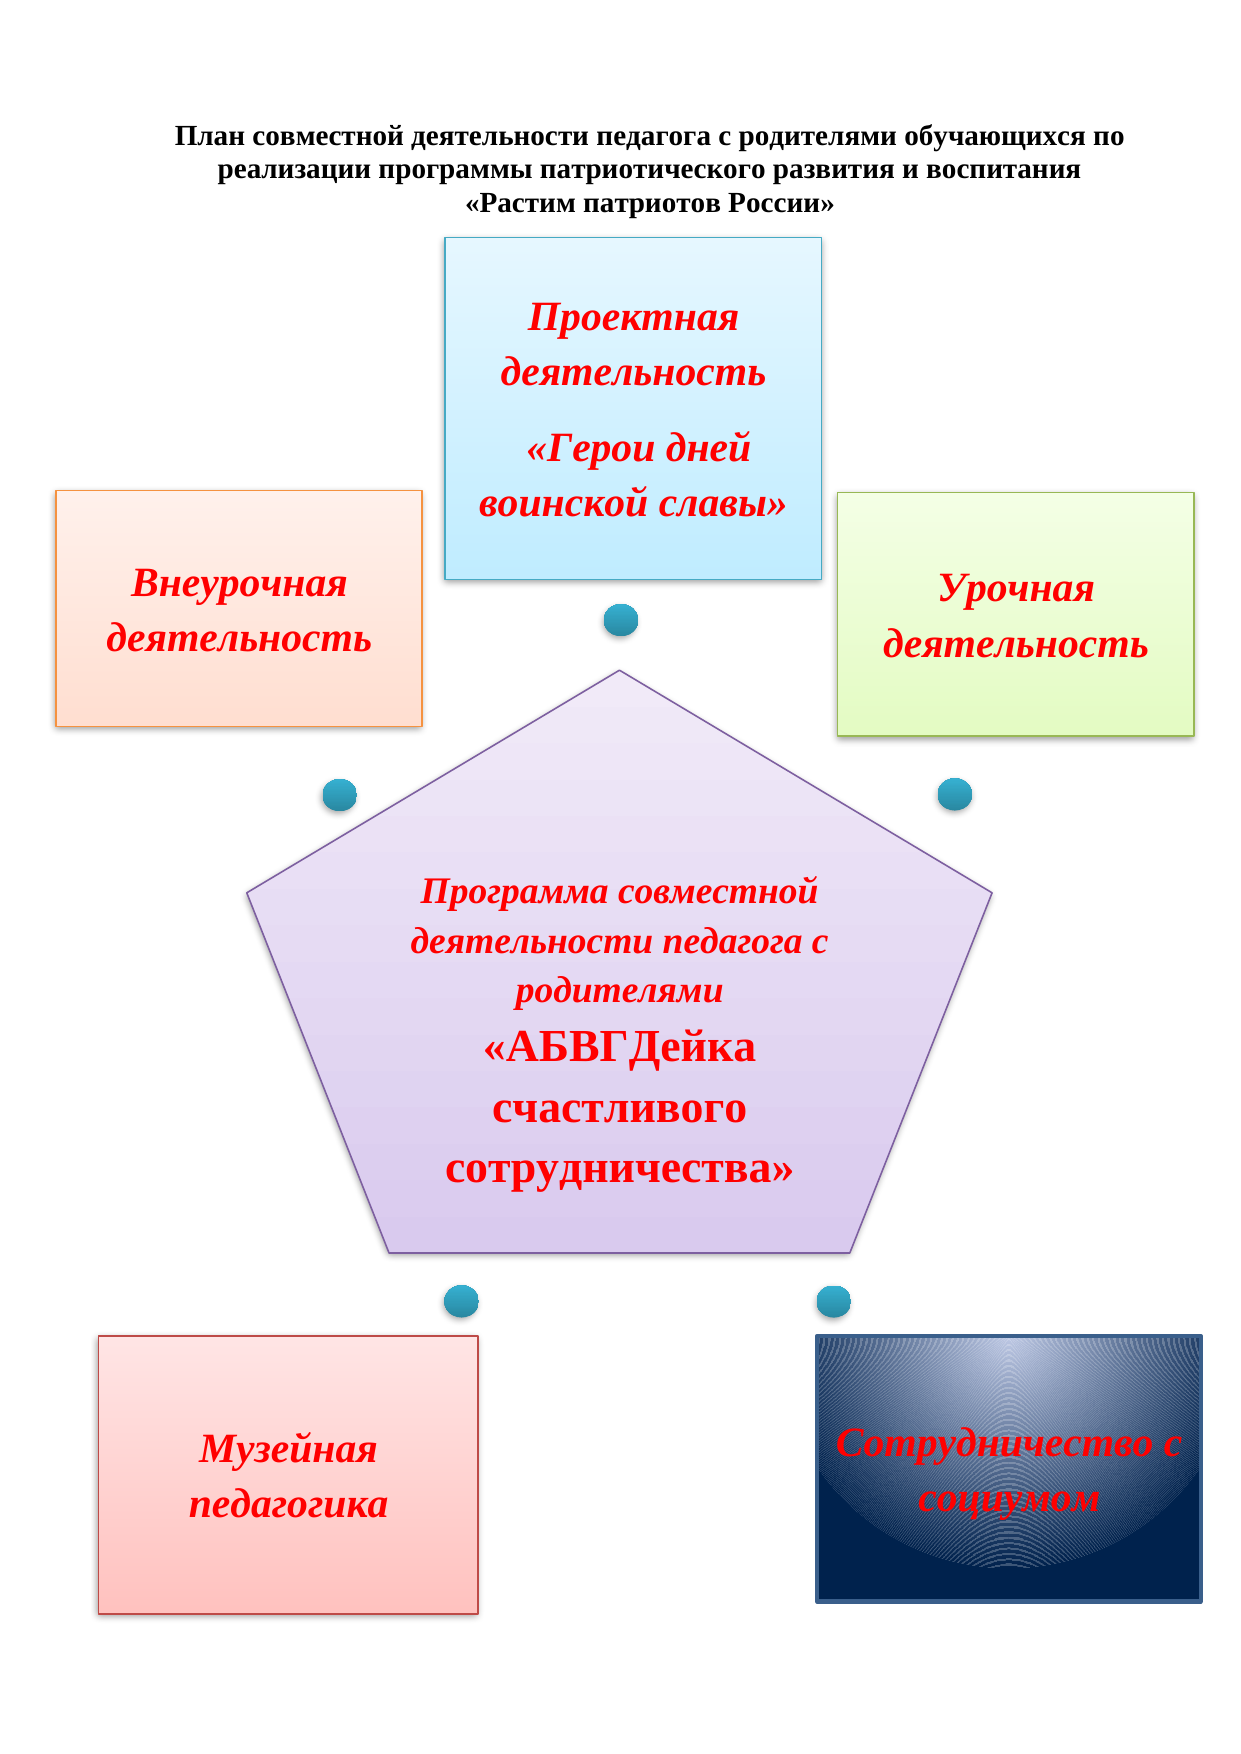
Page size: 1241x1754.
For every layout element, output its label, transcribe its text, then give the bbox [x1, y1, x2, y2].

text «Растим патриотов России» [118, 185, 1181, 219]
text План совместной деятельности педагога с родителями обучающихся по реализации программы патриотического развития и воспитания [118, 118, 1181, 185]
